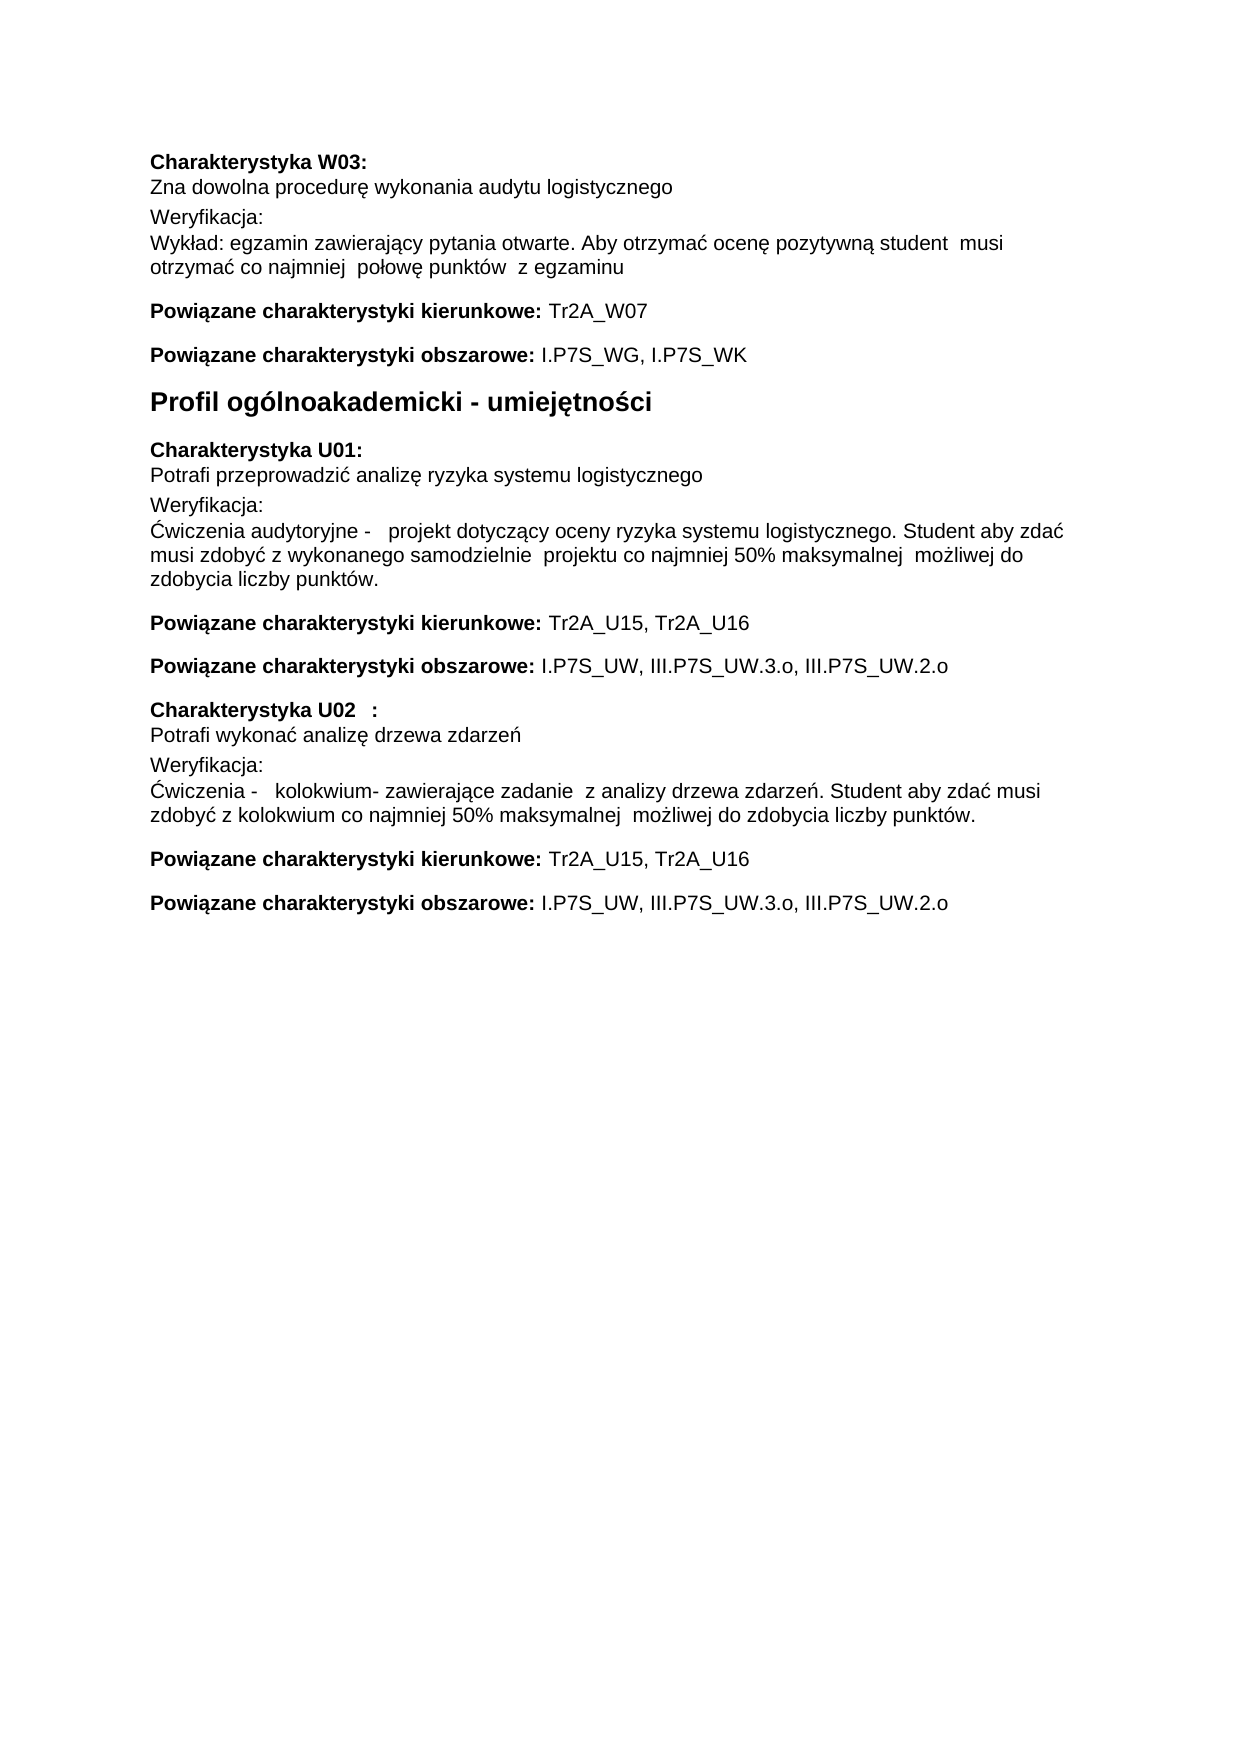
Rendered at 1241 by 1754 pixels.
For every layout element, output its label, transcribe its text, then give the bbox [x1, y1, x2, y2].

text Weryfikacja: [150, 493, 1090, 517]
text Ćwiczenia audytoryjne - projekt dotyczący oceny ryzyka systemu logistycznego. Student aby zdać musi zdobyć z wykonanego samodzielnie projektu co najmniej 50% maksymalnej możliwej do zdobycia liczby punktów. [150, 519, 1090, 591]
text Powiązane charakterystyki obszarowe: I.P7S_UW, III.P7S_UW.3.o, III.P7S_UW.2.o [150, 654, 1090, 678]
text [150, 231, 1090, 279]
text Charakterystyka U02 : [150, 698, 1090, 722]
text Ćwiczenia - kolokwium- zawierające zadanie z analizy drzewa zdarzeń. Student aby zdać musi zdobyć z kolokwium co najmniej 50% maksymalnej możliwej do zdobycia liczby punktów. [150, 779, 1090, 827]
text Potrafi przeprowadzić analizę ryzyka systemu logistycznego [150, 462, 1090, 486]
text Powiązane charakterystyki obszarowe: I.P7S_WG, I.P7S_WK [150, 343, 1090, 367]
text Powiązane charakterystyki kierunkowe: Tr2A_U15, Tr2A_U16 [150, 610, 1090, 634]
text Potrafi wykonać analizę drzewa zdarzeń [150, 723, 1090, 747]
text Charakterystyka W03: [150, 150, 1090, 174]
subtitle Profil ogólnoakademicki - umiejętności [150, 386, 1090, 418]
text Weryfikacja: [150, 753, 1090, 777]
text Charakterystyka U01: [150, 437, 1090, 461]
text Powiązane charakterystyki obszarowe: I.P7S_UW, III.P7S_UW.3.o, III.P7S_UW.2.o [150, 891, 1090, 914]
text Powiązane charakterystyki kierunkowe: Tr2A_U15, Tr2A_U16 [150, 847, 1090, 871]
text Zna dowolna procedurę wykonania audytu logistycznego [150, 175, 1090, 199]
text Weryfikacja: [150, 205, 1090, 229]
text Powiązane charakterystyki kierunkowe: Tr2A_W07 [150, 299, 1090, 323]
